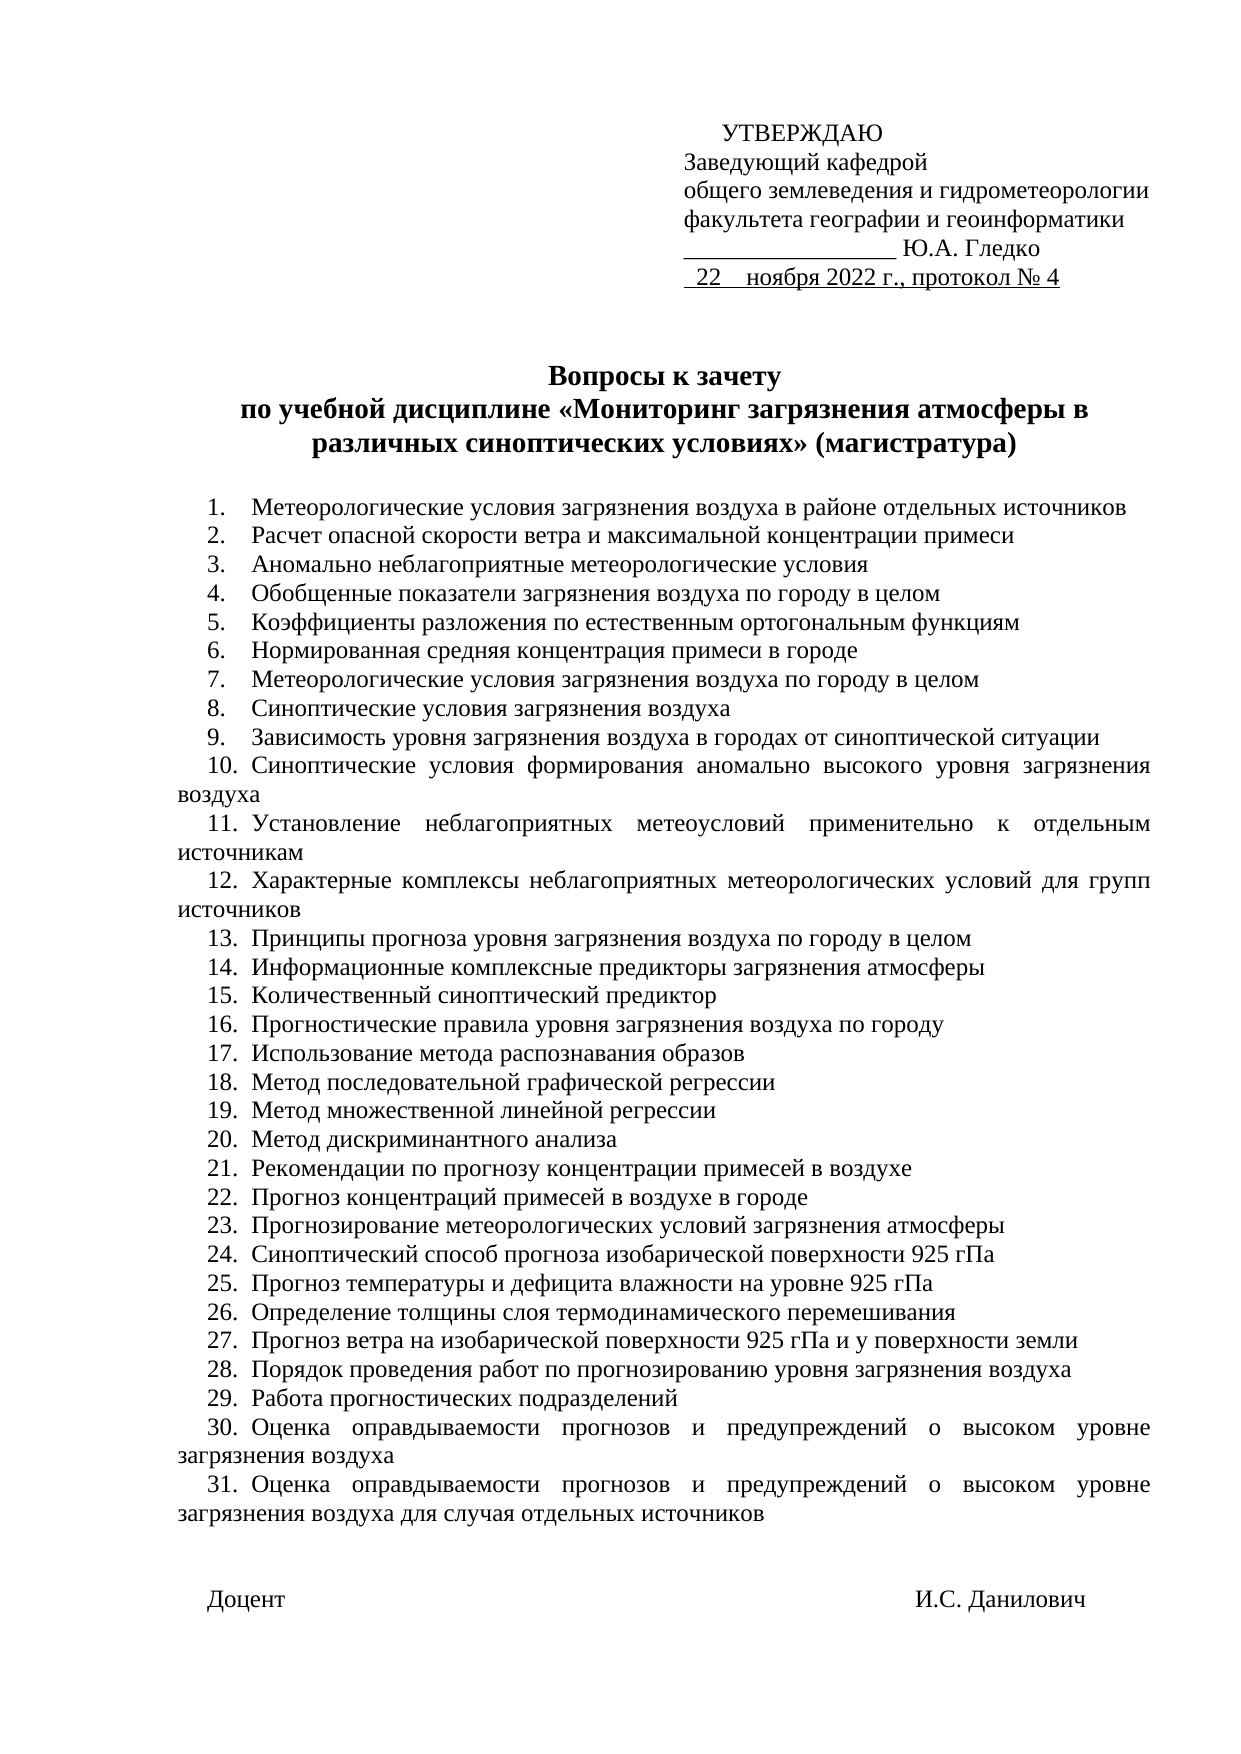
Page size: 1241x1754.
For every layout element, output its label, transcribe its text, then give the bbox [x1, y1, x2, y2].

text _________________ Ю.А. Гледко [683, 233, 1152, 262]
list Коэффициенты разложения по естественным ортогональным функциям [177, 607, 1152, 636]
list Нормированная средняя концентрация примеси в городе [177, 636, 1152, 664]
list Синоптический способ прогноза изобарической поверхности 925 гПа [177, 1239, 1152, 1268]
list Расчет опасной скорости ветра и максимальной концентрации примеси [177, 521, 1152, 549]
list Работа прогностических подразделений [177, 1383, 1152, 1412]
list Зависимость уровня загрязнения воздуха в городах от синоптической ситуации [177, 722, 1152, 751]
list Обобщенные показатели загрязнения воздуха по городу в целом [177, 578, 1152, 607]
list Прогнозирование метеорологических условий загрязнения атмосферы [177, 1211, 1152, 1239]
list Метеорологические условия загрязнения воздуха по городу в целом [177, 664, 1152, 693]
list Аномально неблагоприятные метеорологические условия [177, 549, 1152, 578]
text Доцент И.С. Данилович [177, 1584, 1152, 1613]
list Синоптические условия загрязнения воздуха [177, 693, 1152, 722]
list Метод дискриминантного анализа [177, 1124, 1152, 1153]
text Вопросы к зачету [177, 358, 1152, 391]
list Характерные комплексы неблагоприятных метеорологических условий для групп источников [177, 866, 1152, 923]
list Установление неблагоприятных метеоусловий применительно к отдельным источникам [177, 808, 1152, 866]
list Метод последовательной графической регрессии [177, 1067, 1152, 1096]
text УТВЕРЖДАЮ [721, 118, 1152, 147]
list Метеорологические условия загрязнения воздуха в районе отдельных источников [177, 492, 1152, 521]
list Синоптические условия формирования аномально высокого уровня загрязнения воздуха [177, 751, 1152, 808]
list Прогноз концентраций примесей в воздухе в городе [177, 1182, 1152, 1211]
list Принципы прогноза уровня загрязнения воздуха по городу в целом [177, 923, 1152, 952]
text общего землеведения и гидрометеорологии [683, 176, 1152, 204]
list Оценка оправдываемости прогнозов и предупреждений о высоком уровне загрязнения воздуха [177, 1412, 1152, 1469]
list Прогностические правила уровня загрязнения воздуха по городу [177, 1009, 1152, 1038]
list Количественный синоптический предиктор [177, 981, 1152, 1009]
list Использование метода распознавания образов [177, 1038, 1152, 1067]
list Порядок проведения работ по прогнозированию уровня загрязнения воздуха [177, 1354, 1152, 1383]
text по учебной дисциплине «Мониторинг загрязнения атмосферы в различных синоптических условиях» (магистратура) [177, 391, 1152, 458]
list Информационные комплексные предикторы загрязнения атмосферы [177, 952, 1152, 981]
text 22 ноября 2022 г., протокол № 4 [683, 262, 1152, 291]
text Заведующий кафедрой [683, 147, 1152, 176]
list Оценка оправдываемости прогнозов и предупреждений о высоком уровне загрязнения воздуха для случая отдельных источников [177, 1469, 1152, 1527]
list Определение толщины слоя термодинамического перемешивания [177, 1297, 1152, 1326]
list Прогноз ветра на изобарической поверхности 925 гПа и у поверхности земли [177, 1326, 1152, 1354]
list Рекомендации по прогнозу концентрации примесей в воздухе [177, 1153, 1152, 1182]
list Метод множественной линейной регрессии [177, 1096, 1152, 1124]
text факультета географии и геоинформатики [683, 204, 1152, 233]
list Прогноз температуры и дефицита влажности на уровне 925 гПа [177, 1268, 1152, 1297]
